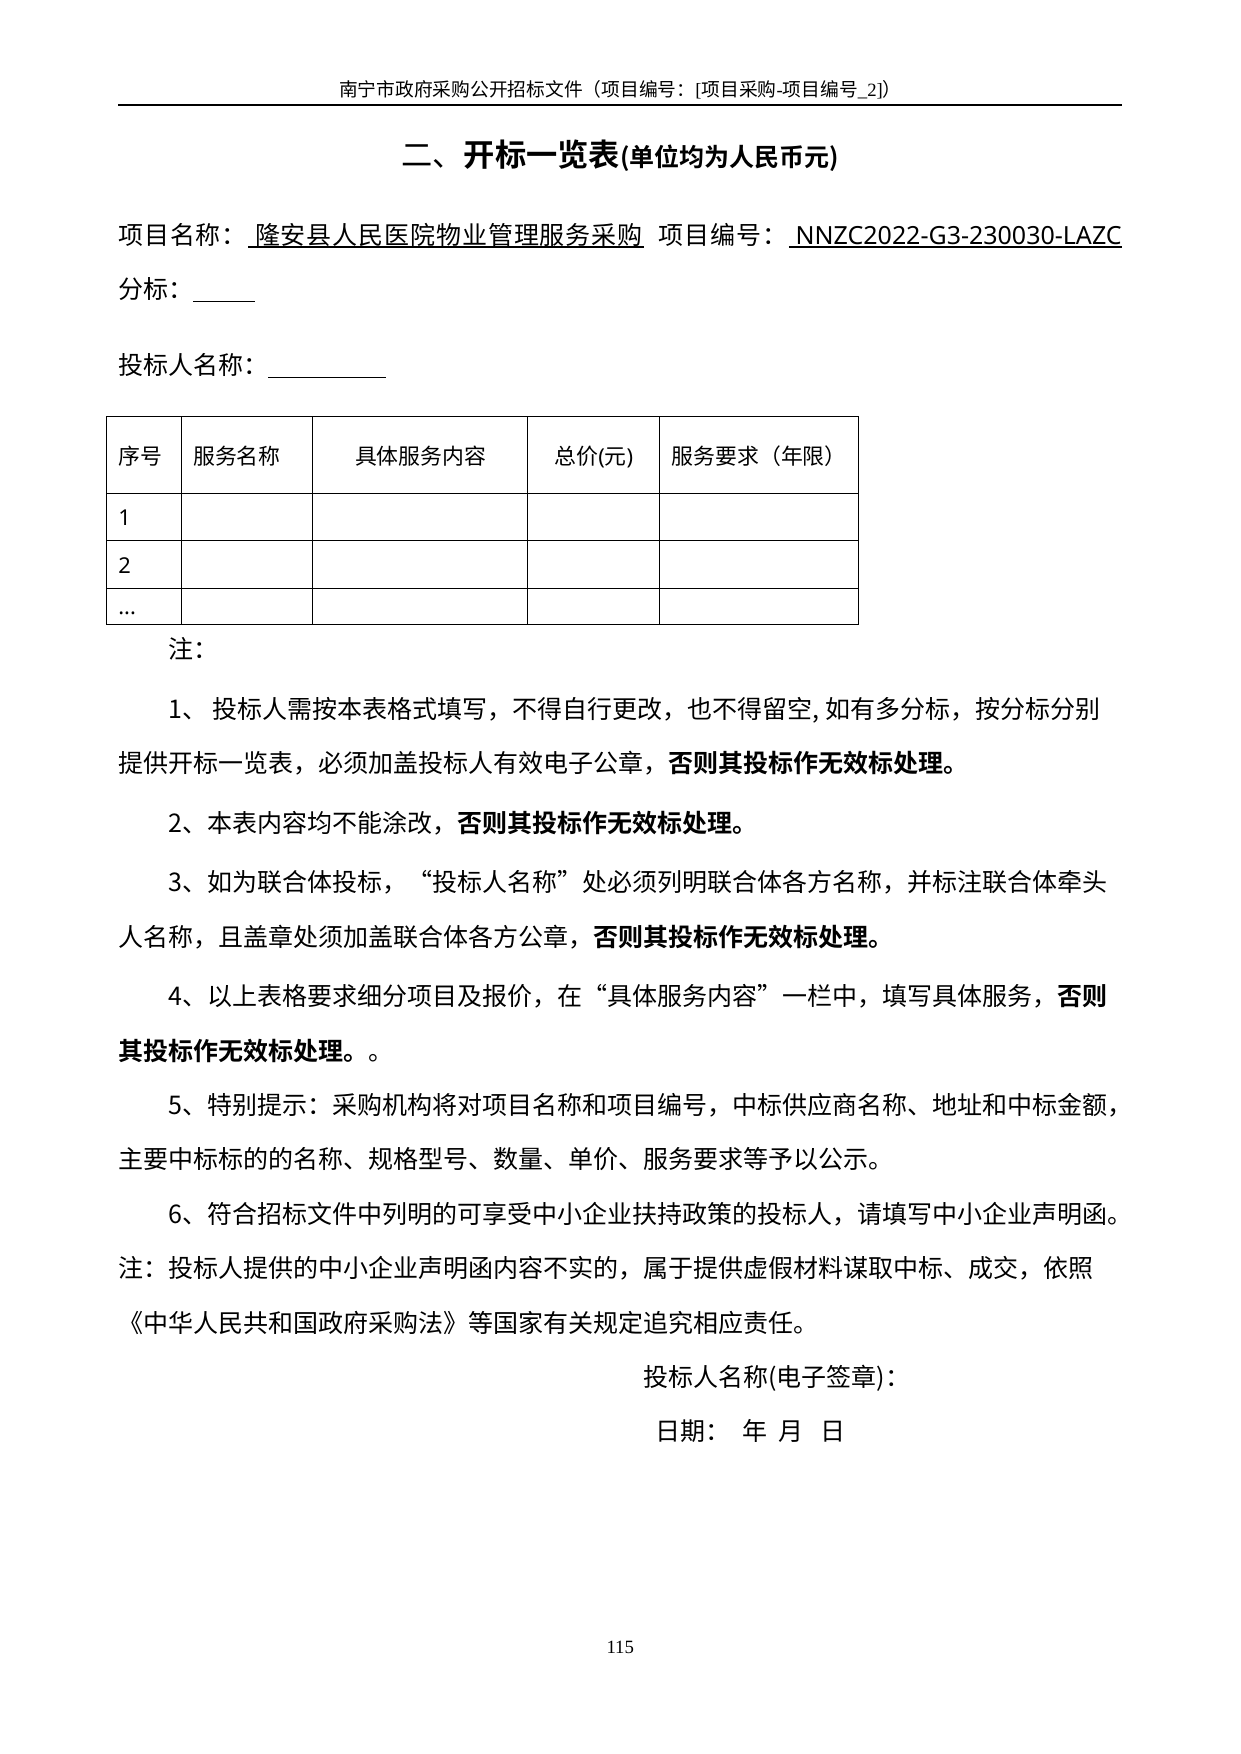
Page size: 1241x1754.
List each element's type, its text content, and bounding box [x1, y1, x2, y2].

table_cell [313, 541, 527, 588]
table_cell [660, 589, 858, 623]
table_cell [528, 494, 659, 540]
text 日期： 年 月 日 [118, 1412, 1122, 1448]
text 1、 投标人需按本表格式填写，不得自行更改，也不得留空, 如有多分标，按分标分别提供开标一览表，必须加盖投标人有效电子公章，否则其投标作无效标处理。 [118, 689, 1122, 780]
text 2、本表内容均不能涂改，否则其投标作无效标处理。 [118, 803, 1122, 839]
table_cell [528, 589, 659, 623]
table_header 总价(元) [528, 417, 659, 493]
table_cell 1 [107, 494, 181, 540]
text 4、以上表格要求细分项目及报价，在“具体服务内容”一栏中，填写具体服务，否则其投标作无效标处理。。 [118, 977, 1122, 1067]
table_cell [313, 494, 527, 540]
table_cell [182, 541, 312, 588]
table_header 服务名称 [182, 417, 312, 493]
text 投标人名称(电子签章)： [118, 1357, 1122, 1394]
table_cell [528, 541, 659, 588]
text 二、开标一览表(单位均为人民币元) [118, 118, 1122, 187]
text 注： [118, 630, 1122, 666]
text 项目名称： 隆安县人民医院物业管理服务采购 项目编号： NNZC2022-G3-230030-LAZC 分标： [118, 215, 1122, 306]
table_cell [182, 494, 312, 540]
table_cell [182, 589, 312, 623]
table_header 具体服务内容 [313, 417, 527, 493]
table_cell ... [107, 589, 181, 623]
table_header 序号 [107, 417, 181, 493]
table_cell [660, 494, 858, 540]
table_cell [313, 589, 527, 623]
text 投标人名称： [118, 329, 1122, 398]
text 5、特别提示：采购机构将对项目名称和项目编号，中标供应商名称、地址和中标金额，主要中标标的的名称、规格型号、数量、单价、服务要求等予以公示。 [118, 1086, 1122, 1176]
table_cell 2 [107, 541, 181, 588]
text 3、如为联合体投标，“投标人名称”处必须列明联合体各方名称，并标注联合体牵头人名称，且盖章处须加盖联合体各方公章，否则其投标作无效标处理。 [118, 863, 1122, 953]
table_cell [660, 541, 858, 588]
text 6、符合招标文件中列明的可享受中小企业扶持政策的投标人，请填写中小企业声明函。注：投标人提供的中小企业声明函内容不实的，属于提供虚假材料谋取中标、成交，依照《中华人民共和国政府采购法》等国家有关规定追究相应责任。 [118, 1194, 1122, 1339]
table_header 服务要求（年限） [660, 417, 858, 493]
